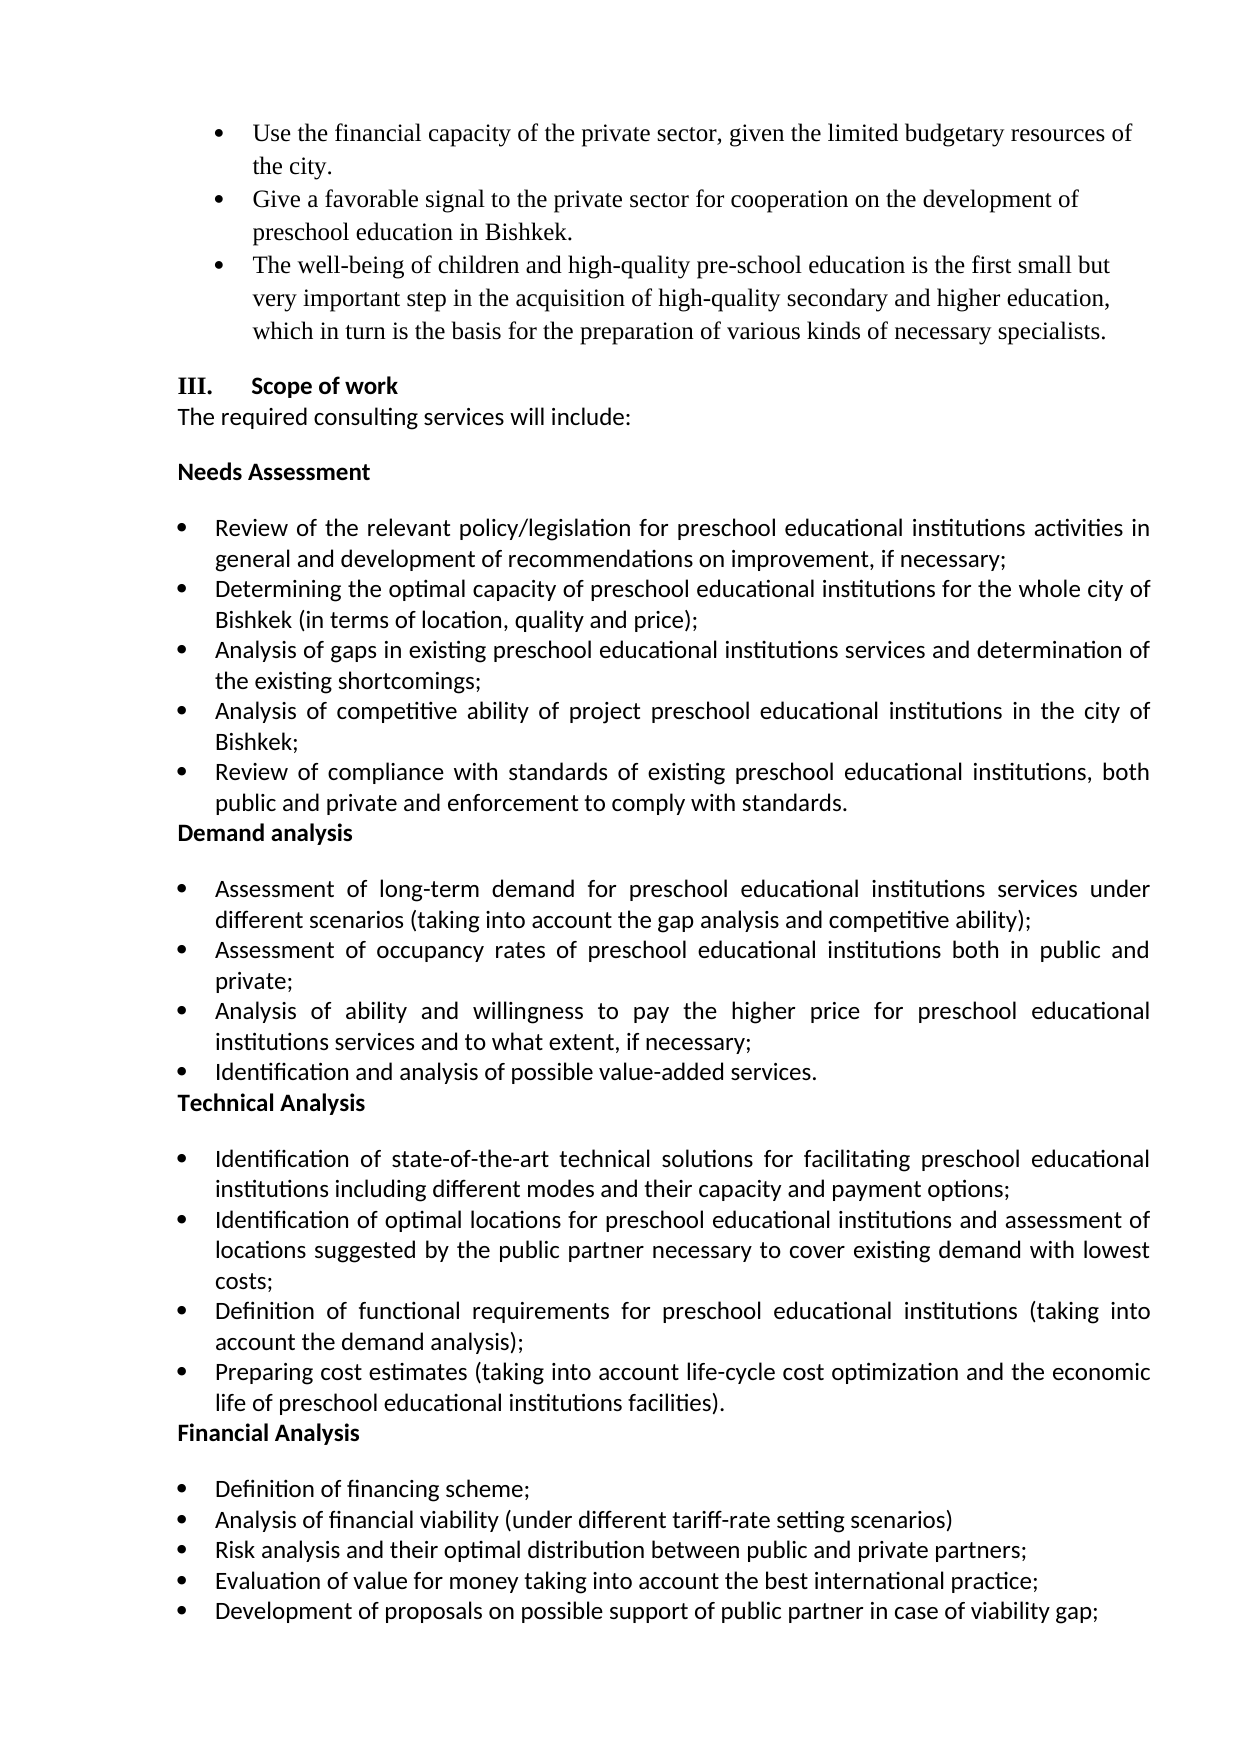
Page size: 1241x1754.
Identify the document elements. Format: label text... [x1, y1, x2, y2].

list Analysis of competitive ability of project preschool educational institutions in the city of Bishkek; [177, 695, 1152, 756]
list Definition of functional requirements for preschool educational institutions (taking into account the demand analysis); [177, 1295, 1152, 1356]
list Analysis of ability and willingness to pay the higher price for preschool educational institutions services and to what extent, if necessary; [177, 995, 1152, 1056]
list Review of compliance with standards of existing preschool educational institutions, both public and private and enforcement to comply with standards. [177, 756, 1152, 817]
list Give a favorable signal to the private sector for cooperation on the development of preschool education in Bishkek. [215, 184, 1152, 246]
list Preparing cost estimates (taking into account life-cycle cost optimization and the economic life of preschool educational institutions facilities). [177, 1356, 1152, 1417]
list Use the financial capacity of the private sector, given the limited budgetary resources of the city. [215, 118, 1152, 180]
list Review of the relevant policy/legislation for preschool educational institutions activities in general and development of recommendations on improvement, if necessary; [177, 512, 1152, 573]
text Demand analysis [177, 817, 1152, 848]
list Evaluation of value for money taking into account the best international practice; [177, 1565, 1152, 1595]
list Identification of optimal locations for preschool educational institutions and assessment of locations suggested by the public partner necessary to cover existing demand with lowest costs; [177, 1204, 1152, 1295]
list Determining the optimal capacity of preschool educational institutions for the whole city of Bishkek (in terms of location, quality and price); [177, 573, 1152, 634]
list Assessment of occupancy rates of preschool educational institutions both in public and private; [177, 934, 1152, 995]
text The required consulting services will include: [177, 401, 1152, 431]
list Analysis of financial viability (under different tariff-rate setting scenarios) [177, 1504, 1152, 1534]
text Needs Assessment [177, 456, 1152, 487]
list Development of proposals on possible support of public partner in case of viability gap; [177, 1595, 1152, 1626]
list Identification and analysis of possible value-added services. [177, 1056, 1152, 1087]
list Analysis of gaps in existing preschool educational institutions services and determination of the existing shortcomings; [177, 634, 1152, 695]
text Financial Analysis [177, 1417, 1152, 1448]
list Identification of state-of-the-art technical solutions for facilitating preschool educational institutions including different modes and their capacity and payment options; [177, 1143, 1152, 1204]
list Definition of financing scheme; [177, 1473, 1152, 1504]
list Risk analysis and their optimal distribution between public and private partners; [177, 1534, 1152, 1565]
list The well-being of children and high-quality pre-school education is the first small but very important step in the acquisition of high-quality secondary and higher education, which in turn is the basis for the preparation of various kinds of necessary specialists. [215, 250, 1152, 345]
list Scope of work [177, 370, 1152, 401]
text Technical Analysis [177, 1087, 1152, 1117]
list Assessment of long-term demand for preschool educational institutions services under different scenarios (taking into account the gap analysis and competitive ability); [177, 873, 1152, 934]
